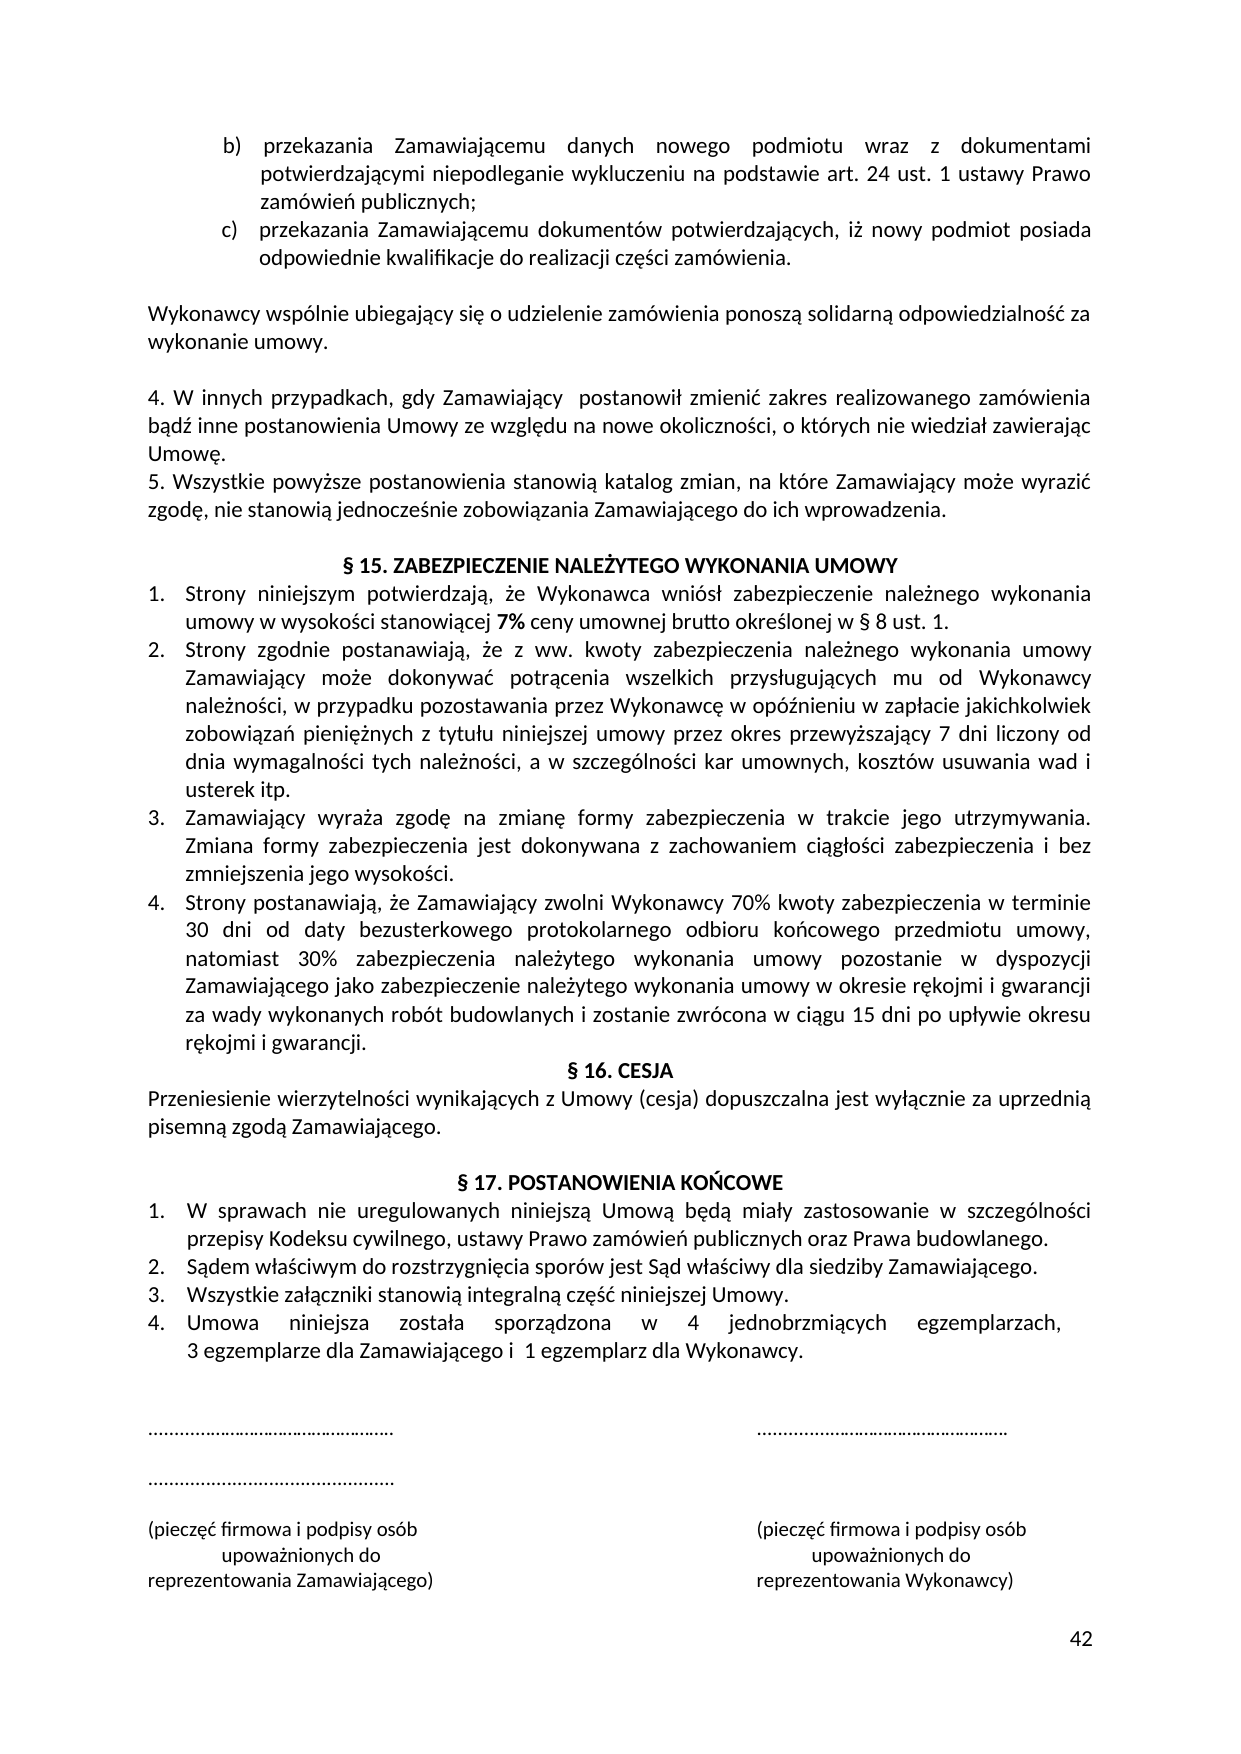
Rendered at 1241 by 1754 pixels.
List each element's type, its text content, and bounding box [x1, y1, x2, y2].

text § 17. POSTANOWIENIA KOŃCOWE [148, 1168, 1093, 1196]
text § 16. CESJA [148, 1056, 1093, 1084]
list Wszystkie załączniki stanowią integralną część niniejszej Umowy. [148, 1280, 1093, 1308]
text 4. W innych przypadkach, gdy Zamawiający postanowił zmienić zakres realizowanego zamówienia bądź inne postanowienia Umowy ze względu na nowe okoliczności, o których nie wiedział zawierając Umowę. [148, 355, 1093, 467]
list Zamawiający wyraża zgodę na zmianę formy zabezpieczenia w trakcie jego utrzymywania. Zmiana formy zabezpieczenia jest dokonywana z zachowaniem ciągłości zabezpieczenia i bez zmniejszenia jego wysokości. [148, 803, 1093, 888]
list Strony zgodnie postanawiają, że z ww. kwoty zabezpieczenia należnego wykonania umowy Zamawiający może dokonywać potrącenia wszelkich przysługujących mu od Wykonawcy należności, w przypadku pozostawania przez Wykonawcę w opóźnieniu w zapłacie jakichkolwiek zobowiązań pieniężnych z tytułu niniejszej umowy przez okres przewyższający 7 dni liczony od dnia wymagalności tych należności, a w szczególności kar umownych, kosztów usuwania wad i usterek itp. [148, 635, 1093, 803]
text Wykonawcy wspólnie ubiegający się o udzielenie zamówienia ponoszą solidarną odpowiedzialność za wykonanie umowy. [148, 299, 1093, 355]
text Przeniesienie wierzytelności wynikających z Umowy (cesja) dopuszczalna jest wyłącznie za uprzednią pisemną zgodą Zamawiającego. [148, 1084, 1093, 1140]
text § 15. ZABEZPIECZENIE NALEŻYTEGO WYKONANIA UMOWY [148, 551, 1093, 579]
list przekazania Zamawiającemu dokumentów potwierdzających, iż nowy podmiot posiada odpowiednie kwalifikacje do realizacji części zamówienia. [221, 215, 1093, 271]
list Umowa niniejsza została sporządzona w 4 jednobrzmiących egzemplarzach, 3 egzemplarze dla Zamawiającego i 1 egzemplarz dla Wykonawcy. [148, 1308, 1093, 1364]
list Strony postanawiają, że Zamawiający zwolni Wykonawcy 70% kwoty zabezpieczenia w terminie 30 dni od daty bezusterkowego protokolarnego odbioru końcowego przedmiotu umowy, natomiast 30% zabezpieczenia należytego wykonania umowy pozostanie w dyspozycji Zamawiającego jako zabezpieczenie należytego wykonania umowy w okresie rękojmi i gwarancji za wady wykonanych robót budowlanych i zostanie zwrócona w ciągu 15 dni po upływie okresu rękojmi i gwarancji. [148, 888, 1093, 1056]
text reprezentowania Zamawiającego) reprezentowania Wykonawcy) [148, 1567, 1093, 1593]
list b) przekazania Zamawiającemu danych nowego podmiotu wraz z dokumentami potwierdzającymi niepodleganie wykluczeniu na podstawie art. 24 ust. 1 ustawy Prawo zamówień publicznych; [223, 131, 1093, 215]
text ............................................... [148, 1466, 1093, 1491]
list W sprawach nie uregulowanych niniejszą Umową będą miały zastosowanie w szczególności przepisy Kodeksu cywilnego, ustawy Prawo zamówień publicznych oraz Prawa budowlanego. [148, 1196, 1093, 1252]
text (pieczęć firmowa i podpisy osób (pieczęć firmowa i podpisy osób [148, 1516, 1093, 1542]
list Sądem właściwym do rozstrzygnięcia sporów jest Sąd właściwy dla siedziby Zamawiającego. [148, 1252, 1093, 1280]
text ............……………………………….. ..............………………………………. [148, 1415, 1093, 1440]
list 5. Wszystkie powyższe postanowienia stanowią katalog zmian, na które Zamawiający może wyrazić zgodę, nie stanowią jednocześnie zobowiązania Zamawiającego do ich wprowadzenia. [148, 467, 1093, 523]
text upoważnionych do upoważnionych do [148, 1542, 1093, 1567]
list Strony niniejszym potwierdzają, że Wykonawca wniósł zabezpieczenie należnego wykonania umowy w wysokości stanowiącej 7% ceny umownej brutto określonej w § 8 ust. 1. [148, 579, 1093, 635]
